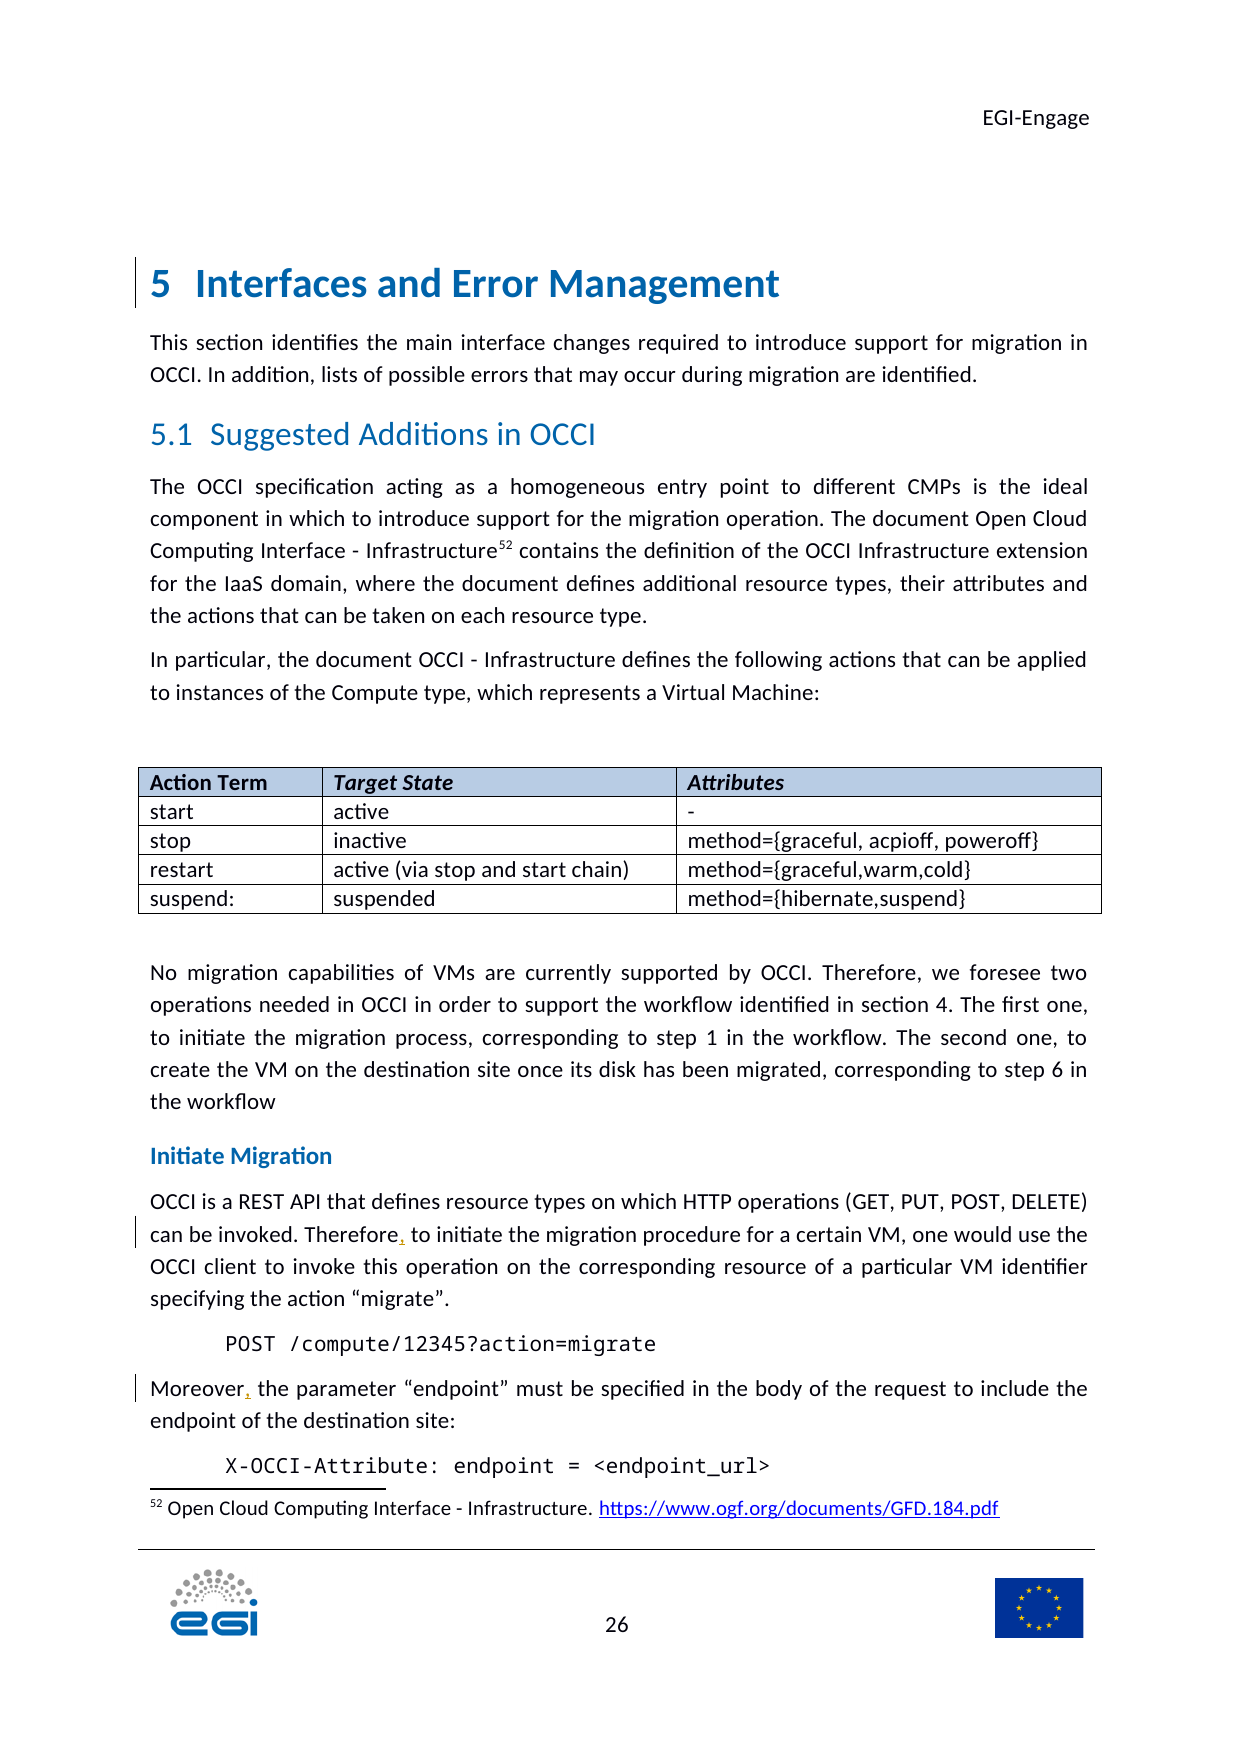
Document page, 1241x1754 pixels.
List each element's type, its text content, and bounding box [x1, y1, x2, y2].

table_cell method={graceful, acpioff, poweroff} [677, 826, 1101, 854]
table_cell stop [139, 826, 322, 854]
subtitle Interfaces and Error Management [150, 257, 1090, 308]
text POST /compute/12345?action=migrate [150, 1329, 1090, 1357]
text Moreover the parameter “endpoint” must be specified in the body of the request to include the endpoint of the destination site: [150, 1374, 1090, 1434]
table_cell - [677, 797, 1101, 825]
text OCCI is a REST API that defines resource types on which HTTP operations (GET, PUT, POST, DELETE) can be invoked. Therefore to initiate the migration procedure for a certain VM, one would use the OCCI client to invoke this operation on the corresponding resource of a particular VM identifier specifying the action “migrate”. [150, 1187, 1090, 1312]
text The OCCI specification acting as a homogeneous entry point to different CMPs is the ideal component in which to introduce support for the migration operation. The document Open Cloud Computing Interface - Infrastructure contains the definition of the OCCI Infrastructure extension for the IaaS domain, where the document defines additional resource types, their attributes and the actions that can be taken on each resource type. [150, 472, 1090, 629]
table_cell active [323, 797, 676, 825]
table_cell suspended [323, 885, 676, 912]
subtitle Suggested Additions in OCCI [150, 413, 1090, 454]
table_cell method={hibernate,suspend} [677, 885, 1101, 912]
table_cell restart [139, 855, 322, 883]
table_cell start [139, 797, 322, 825]
subtitle Initiate Migration [150, 1140, 1090, 1171]
picture [150, 1567, 276, 1638]
text No migration capabilities of VMs are currently supported by OCCI. Therefore, we foresee two operations needed in OCCI in order to support the workflow identified in section 4. The first one, to initiate the migration process, corresponding to step 1 in the workflow. The second one, to create the VM on the destination site once its disk has been migrated, corresponding to step 6 in the workflow [150, 958, 1090, 1115]
table_header Action Term [139, 768, 322, 796]
table_cell method={graceful,warm,cold} [677, 855, 1101, 883]
table_cell inactive [323, 826, 676, 854]
picture [995, 1578, 1084, 1638]
text X-OCCI-Attribute: endpoint = <endpoint_url> [150, 1451, 1090, 1479]
text This section identifies the main interface changes required to introduce support for migration in OCCI. In addition, lists of possible errors that may occur during migration are identified. [150, 328, 1090, 388]
table_header Target State [323, 768, 676, 796]
table_cell active (via stop and start chain) [323, 855, 676, 883]
table_header Attributes [677, 768, 1101, 796]
text In particular, the document OCCI - Infrastructure defines the following actions that can be applied to instances of the Compute type, which represents a Virtual Machine: [150, 646, 1090, 706]
table_cell suspend: [139, 885, 322, 912]
